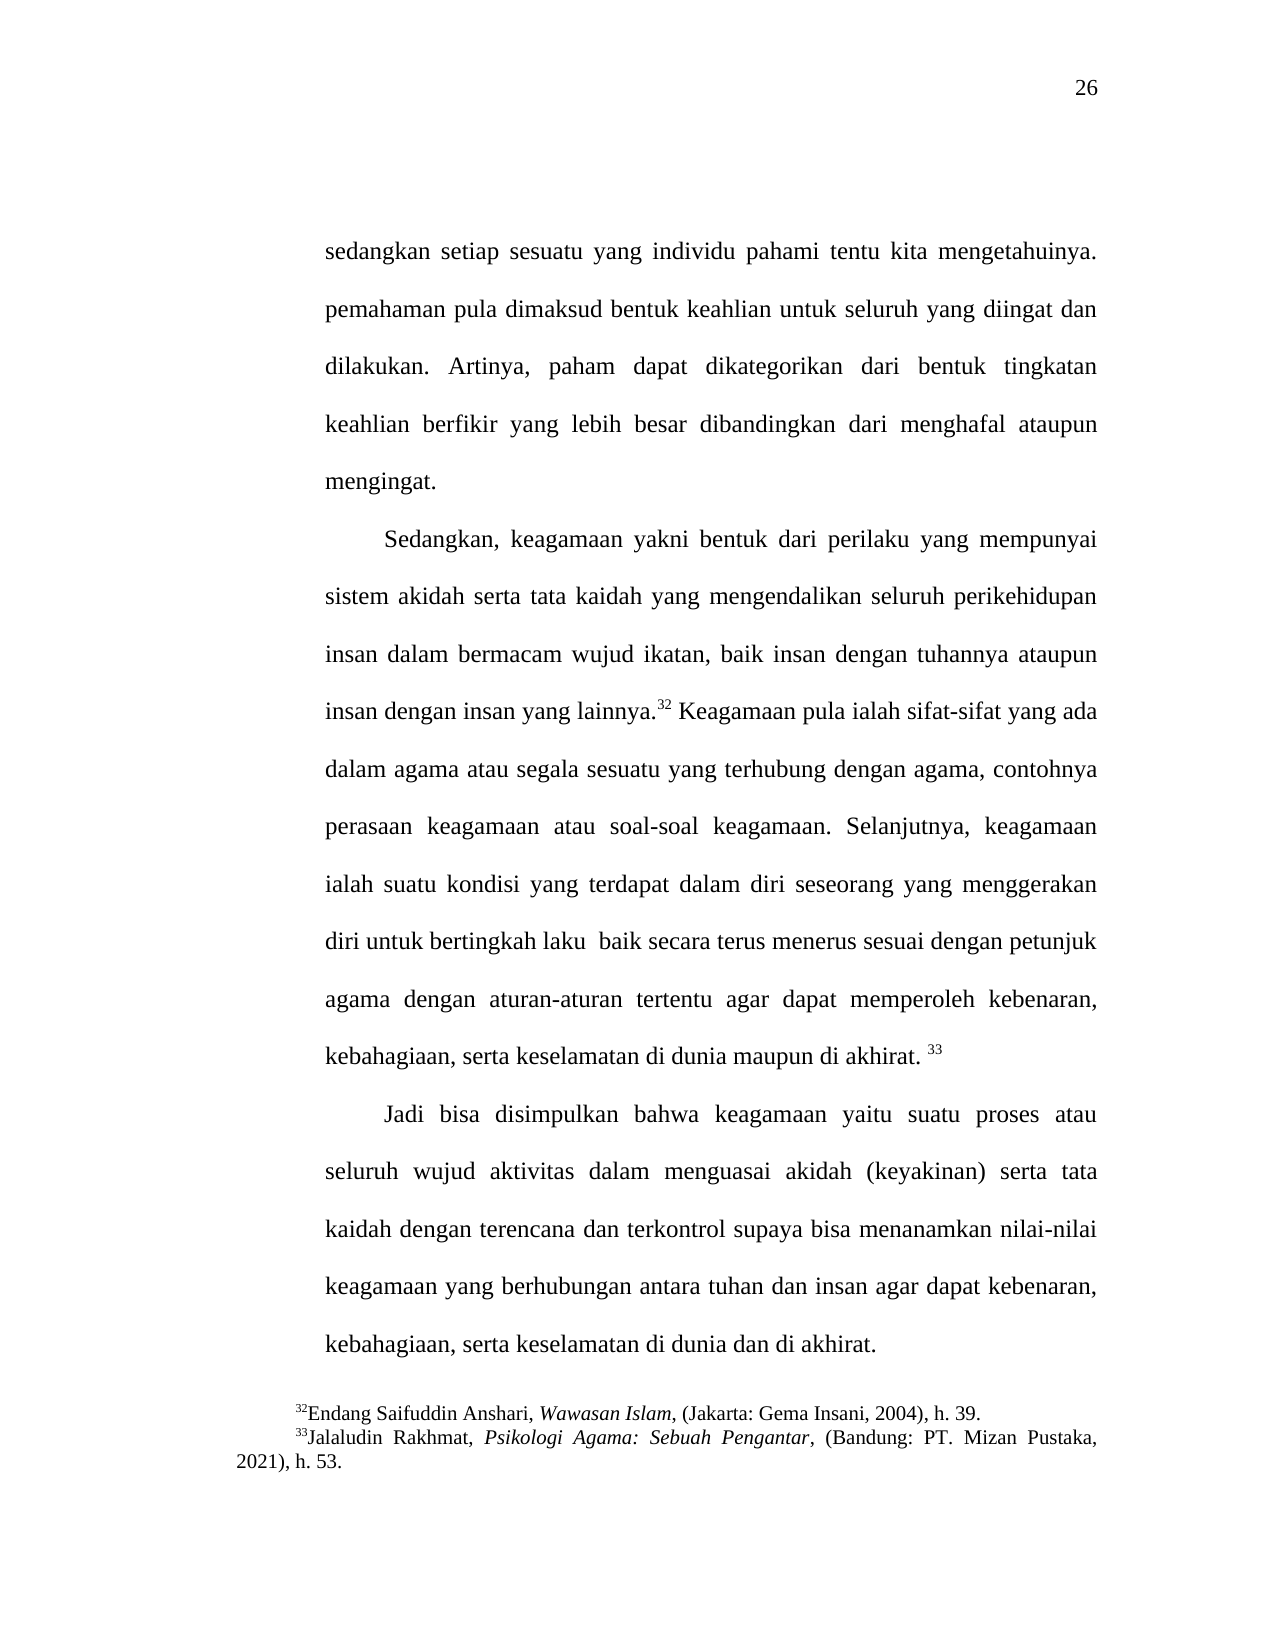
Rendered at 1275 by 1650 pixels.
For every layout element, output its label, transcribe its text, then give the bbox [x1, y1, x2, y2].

subtitle Jadi bisa disimpulkan bahwa keagamaan yaitu suatu proses atau seluruh wujud aktivitas dalam menguasai akidah (keyakinan) serta tata kaidah dengan terencana dan terkontrol supaya bisa menanamkan nilai-nilai keagamaan yang berhubungan antara tuhan dan insan agar dapat kebenaran, kebahagiaan, serta keselamatan di dunia dan di akhirat. [325, 1099, 1098, 1357]
subtitle Sedangkan, keagamaan yakni bentuk dari perilaku yang mempunyai sistem akidah serta tata kaidah yang mengendalikan seluruh perikehidupan insan dalam bermacam wujud ikatan, baik insan dengan tuhannya ataupun insan dengan insan yang lainnya. Keagamaan pula ialah sifat-sifat yang ada dalam agama atau segala sesuatu yang terhubung dengan agama, contohnya perasaan keagamaan atau soal-soal keagamaan. Selanjutnya, keagamaan ialah suatu kondisi yang terdapat dalam diri seseorang yang menggerakan diri untuk bertingkah laku baik secara terus menerus sesuai dengan petunjuk agama dengan aturan-aturan tertentu agar dapat memperoleh kebenaran, kebahagiaan, serta keselamatan di dunia maupun di akhirat. [325, 524, 1098, 1070]
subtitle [325, 236, 1098, 495]
